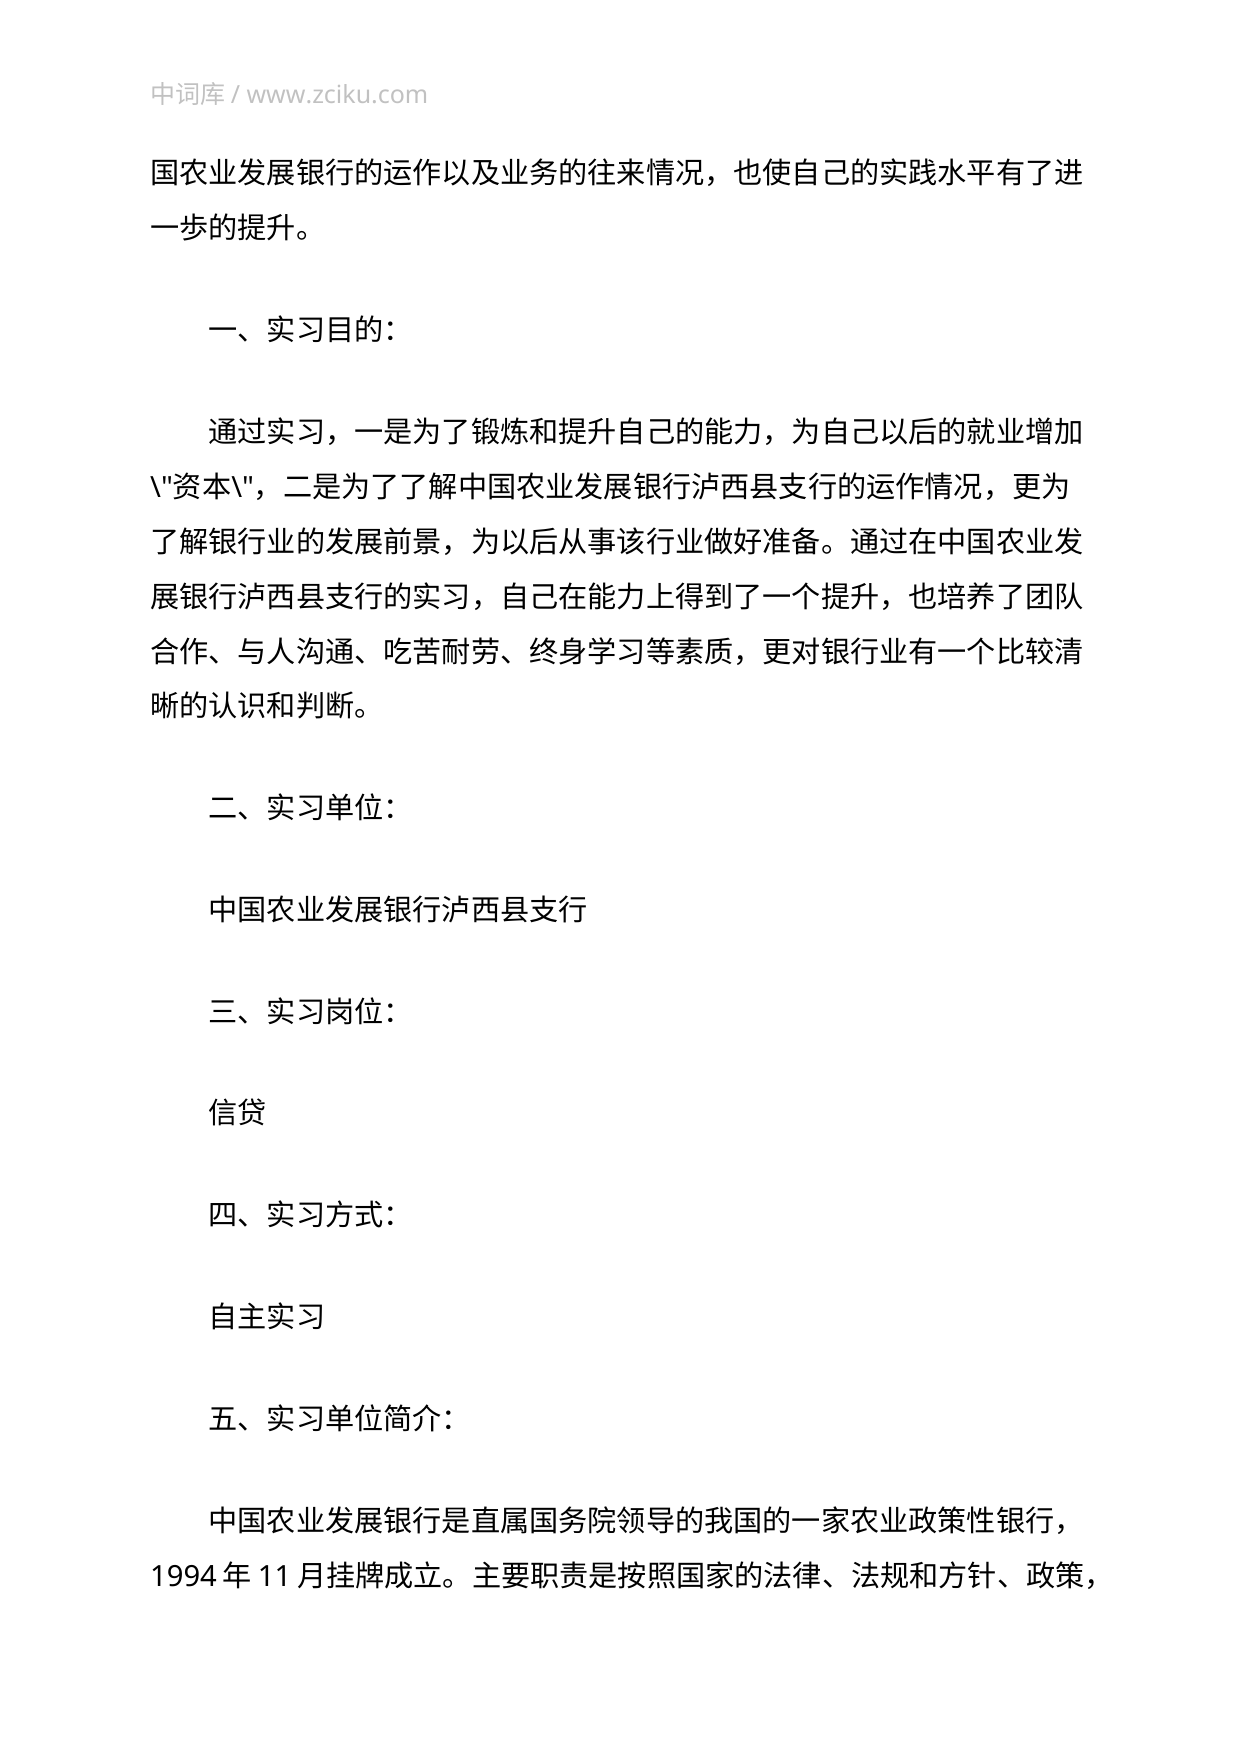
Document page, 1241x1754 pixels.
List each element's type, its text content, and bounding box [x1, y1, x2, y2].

text 一、实习目的： [150, 307, 1090, 349]
text 中国农业发展银行泸西县支行 [150, 887, 1090, 929]
text 信贷 [150, 1090, 1090, 1132]
text 五、实习单位简介： [150, 1395, 1090, 1438]
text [150, 1497, 1090, 1594]
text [150, 150, 1090, 247]
text 四、实习方式： [150, 1192, 1090, 1234]
text 三、实习岗位： [150, 988, 1090, 1031]
text 自主实习 [150, 1294, 1090, 1336]
text 二、实习单位： [150, 785, 1090, 827]
text 通过实习，一是为了锻炼和提升自己的能力，为自己以后的就业增加\"资本\"，二是为了了解中国农业发展银行泸西县支行的运作情况，更为了解银行业的发展前景，为以后从事该行业做好准备。通过在中国农业发展银行泸西县支行的实习，自己在能力上得到了一个提升，也培养了团队合作、与人沟通、吃苦耐劳、终身学习等素质，更对银行业有一个比较清晰的认识和判断。 [150, 408, 1090, 725]
